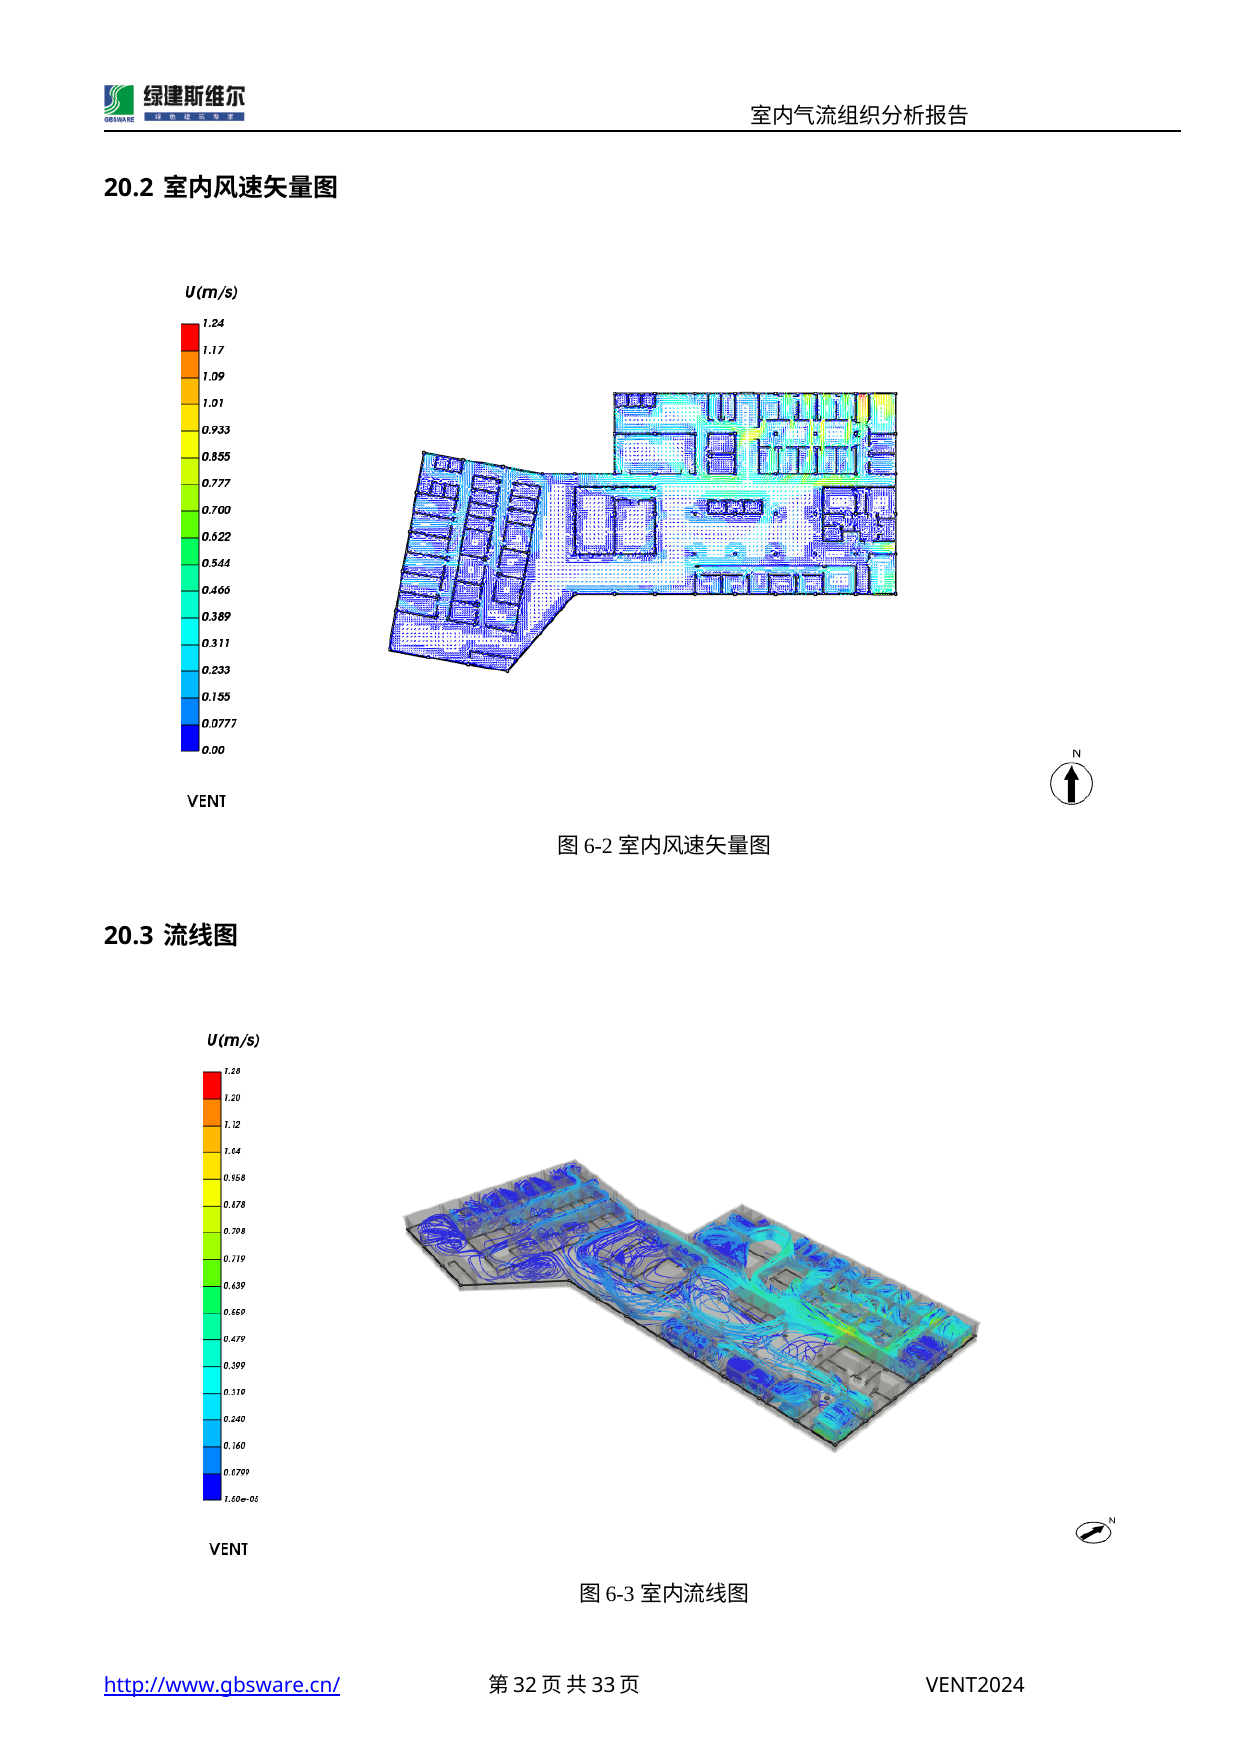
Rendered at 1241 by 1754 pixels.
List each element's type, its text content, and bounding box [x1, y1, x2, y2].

text 图6-2 室内风速矢量图 [103, 828, 1181, 860]
picture [177, 242, 1108, 820]
subtitle 流线图 [103, 901, 1181, 966]
picture [199, 991, 1129, 1568]
picture [103, 82, 246, 124]
text 图6-3 室内流线图 [103, 1576, 1181, 1608]
subtitle 室内风速矢量图 [103, 153, 1181, 218]
